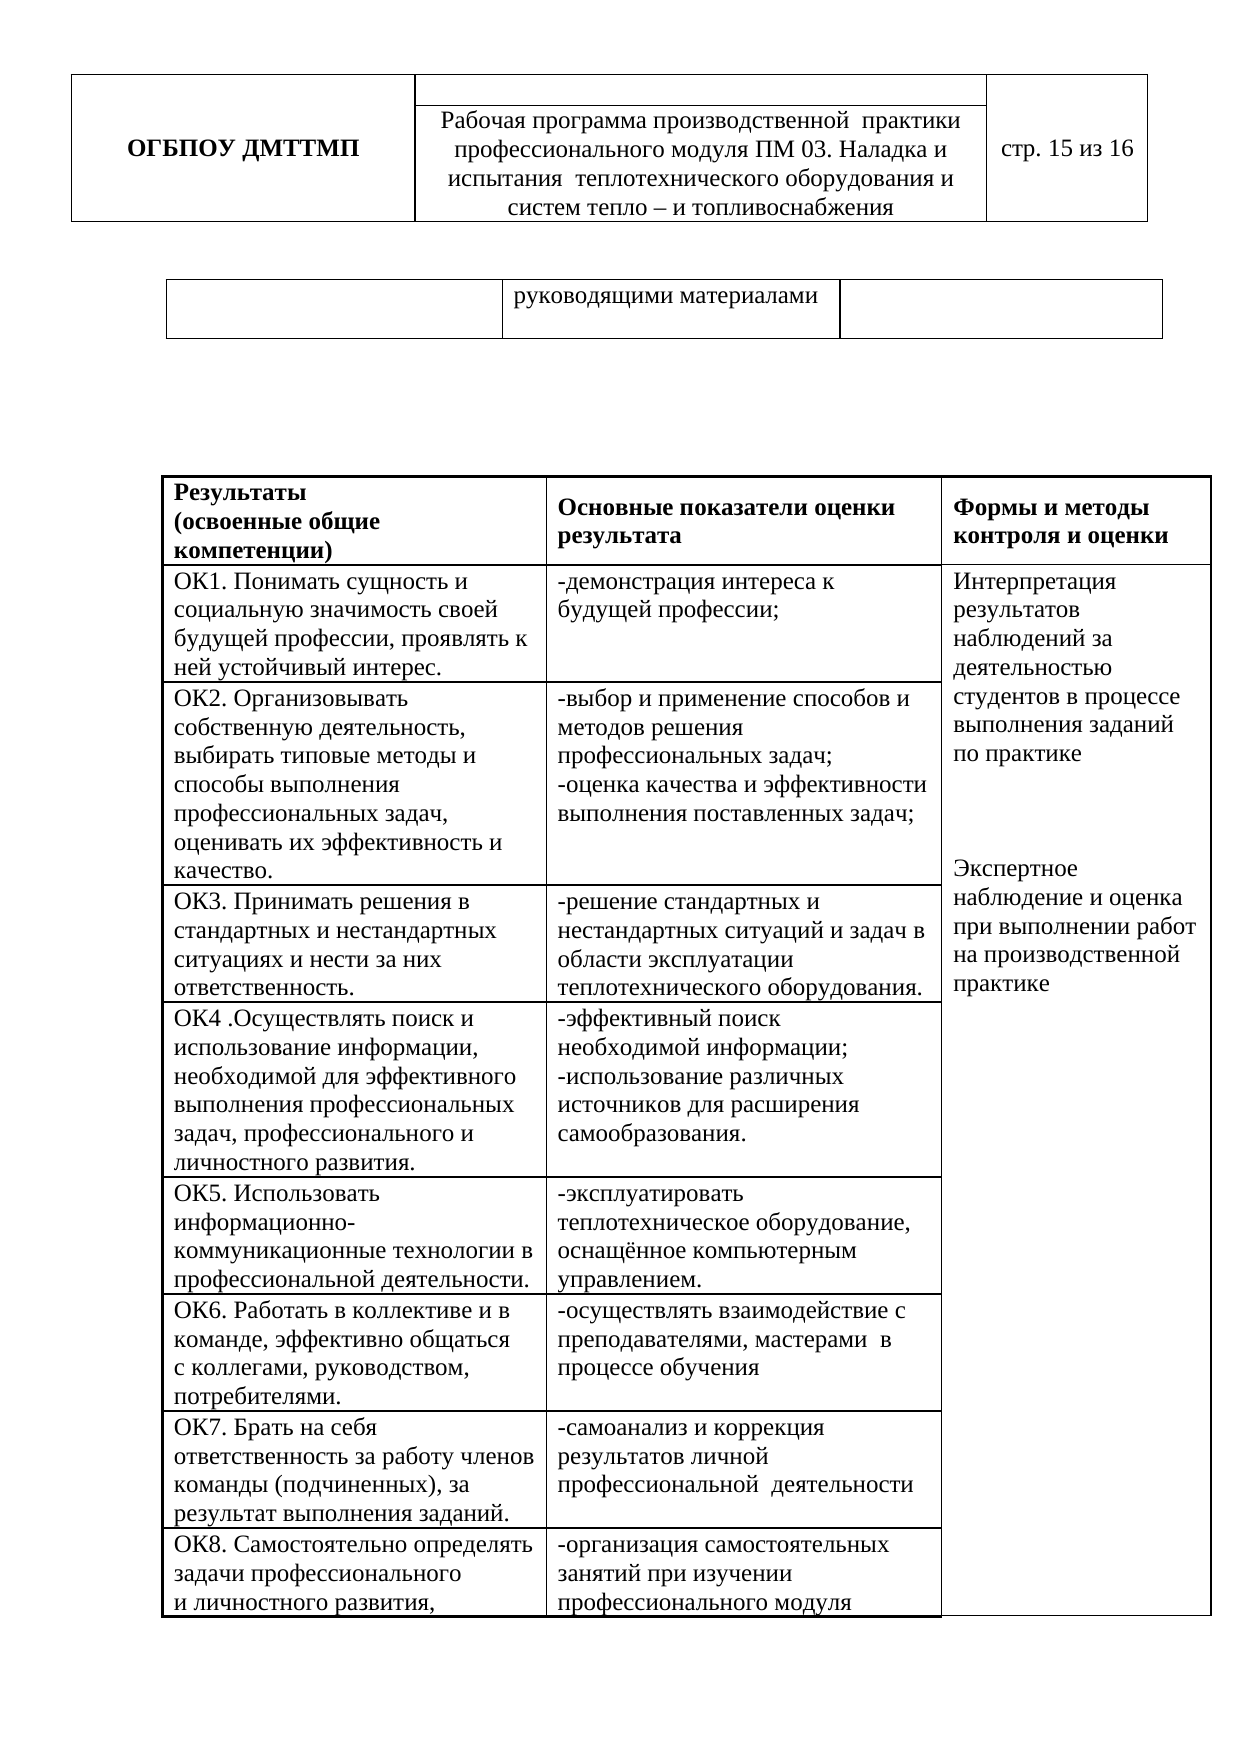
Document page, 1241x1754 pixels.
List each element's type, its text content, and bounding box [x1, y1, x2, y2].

table_cell ОК4 .Осуществлять поиск и использование информации, необходимой для эффективного выполнения профессиональных задач, профессионального и личностного развития. [164, 1003, 546, 1176]
table_cell Интерпретация результатов наблюдений за деятельностью студентов в процессе выполнения заданий по практике Экспертное наблюдение и оценка при выполнении работ на производственной практике [942, 565, 1210, 1615]
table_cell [167, 280, 502, 338]
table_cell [503, 280, 839, 338]
table_cell -эффективный поиск необходимой информации; -использование различных источников для расширения самообразования. [547, 1003, 941, 1176]
table_cell ОК3. Принимать решения в стандартных и нестандартных ситуациях и нести за них ответственность. [164, 886, 546, 1001]
table_cell -самоанализ и коррекция результатов личной профессиональной деятельности [547, 1412, 941, 1527]
table_cell ОК7. Брать на себя ответственность за работу членов команды (подчиненных), за результат выполнения заданий. [164, 1412, 546, 1527]
table_cell ОК5. Использовать информационно-коммуникационные технологии в профессиональной деятельности. [164, 1178, 546, 1293]
table_cell -эксплуатировать теплотехническое оборудование, оснащённое компьютерным управлением. [547, 1178, 941, 1293]
table_header Результаты (освоенные общие компетенции) [164, 478, 546, 564]
table_cell ОК1. Понимать сущность и социальную значимость своей будущей профессии, проявлять к ней устойчивый интерес. [164, 566, 546, 681]
table_header Формы и методы контроля и оценки [942, 478, 1210, 564]
table_header Основные показатели оценки результата [547, 478, 941, 564]
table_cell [164, 1529, 546, 1615]
table_cell -выбор и применение способов и методов решения профессиональных задач; -оценка качества и эффективности выполнения поставленных задач; [547, 683, 941, 884]
table_cell ОК2. Организовывать собственную деятельность, выбирать типовые методы и способы выполнения профессиональных задач, оценивать их эффективность и качество. [164, 683, 546, 884]
table_cell -осуществлять взаимодействие с преподавателями, мастерами в процессе обучения [547, 1295, 941, 1410]
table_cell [841, 280, 1162, 338]
table_cell -решение стандартных и нестандартных ситуаций и задач в области эксплуатации теплотехнического оборудования. [547, 886, 941, 1001]
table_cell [547, 1529, 941, 1615]
table_cell -демонстрация интереса к будущей профессии; [547, 566, 941, 681]
table_cell ОК6. Работать в коллективе и в команде, эффективно общаться с коллегами, руководством, потребителями. [164, 1295, 546, 1410]
